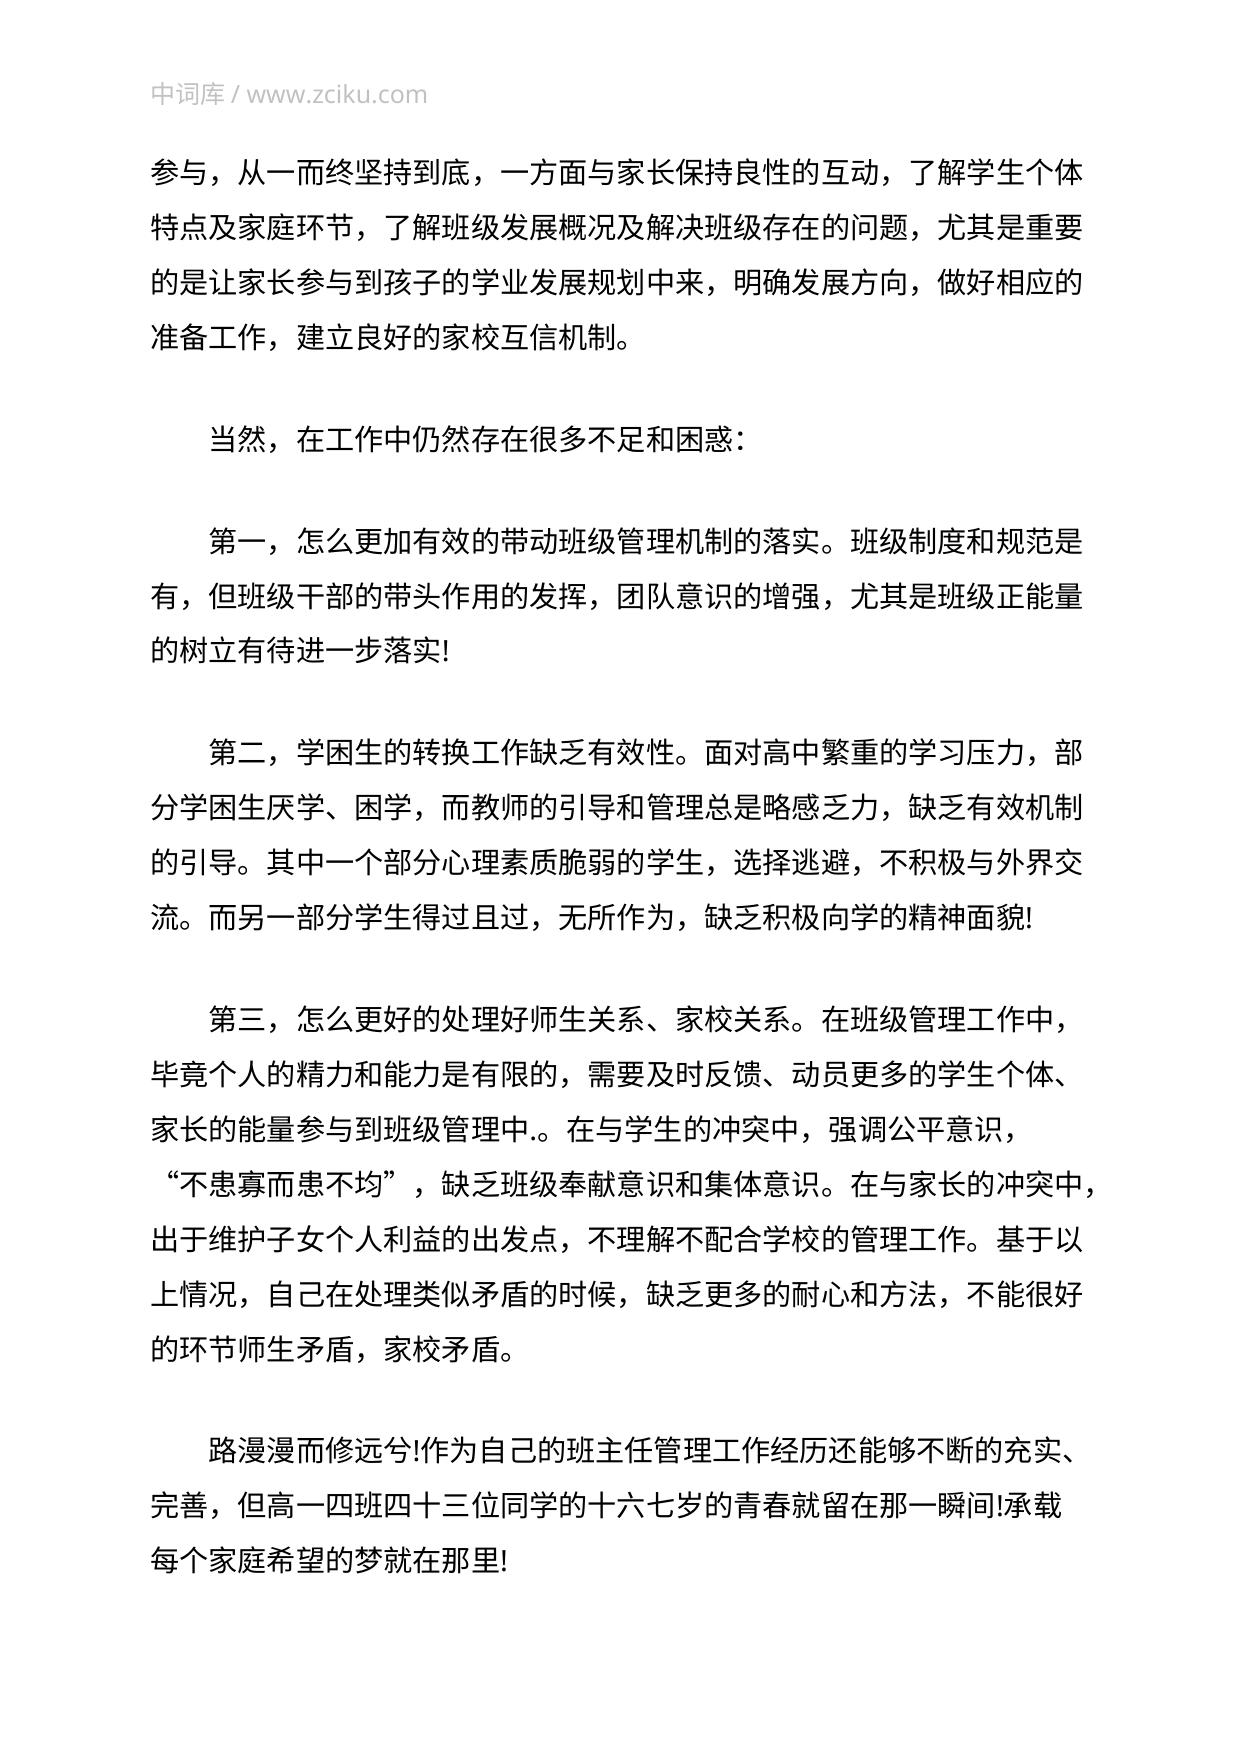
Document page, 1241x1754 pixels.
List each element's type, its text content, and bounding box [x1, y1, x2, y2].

text 路漫漫而修远兮!作为自己的班主任管理工作经历还能够不断的充实、完善，但高一四班四十三位同学的十六七岁的青春就留在那一瞬间!承载每个家庭希望的梦就在那里! [150, 1428, 1090, 1580]
text 第一，怎么更加有效的带动班级管理机制的落实。班级制度和规范是有，但班级干部的带头作用的发挥，团队意识的增强，尤其是班级正能量的树立有待进一步落实! [150, 518, 1090, 670]
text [150, 150, 1090, 357]
text 当然，在工作中仍然存在很多不足和困惑： [150, 416, 1090, 459]
text 第三，怎么更好的处理好师生关系、家校关系。在班级管理工作中，毕竟个人的精力和能力是有限的，需要及时反馈、动员更多的学生个体、家长的能量参与到班级管理中.。在与学生的冲突中，强调公平意识，“不患寡而患不均”，缺乏班级奉献意识和集体意识。在与家长的冲突中，出于维护子女个人利益的出发点，不理解不配合学校的管理工作。基于以上情况，自己在处理类似矛盾的时候，缺乏更多的耐心和方法，不能很好的环节师生矛盾，家校矛盾。 [150, 997, 1090, 1368]
text 第二，学困生的转换工作缺乏有效性。面对高中繁重的学习压力，部分学困生厌学、困学，而教师的引导和管理总是略感乏力，缺乏有效机制的引导。其中一个部分心理素质脆弱的学生，选择逃避，不积极与外界交流。而另一部分学生得过且过，无所作为，缺乏积极向学的精神面貌! [150, 730, 1090, 937]
